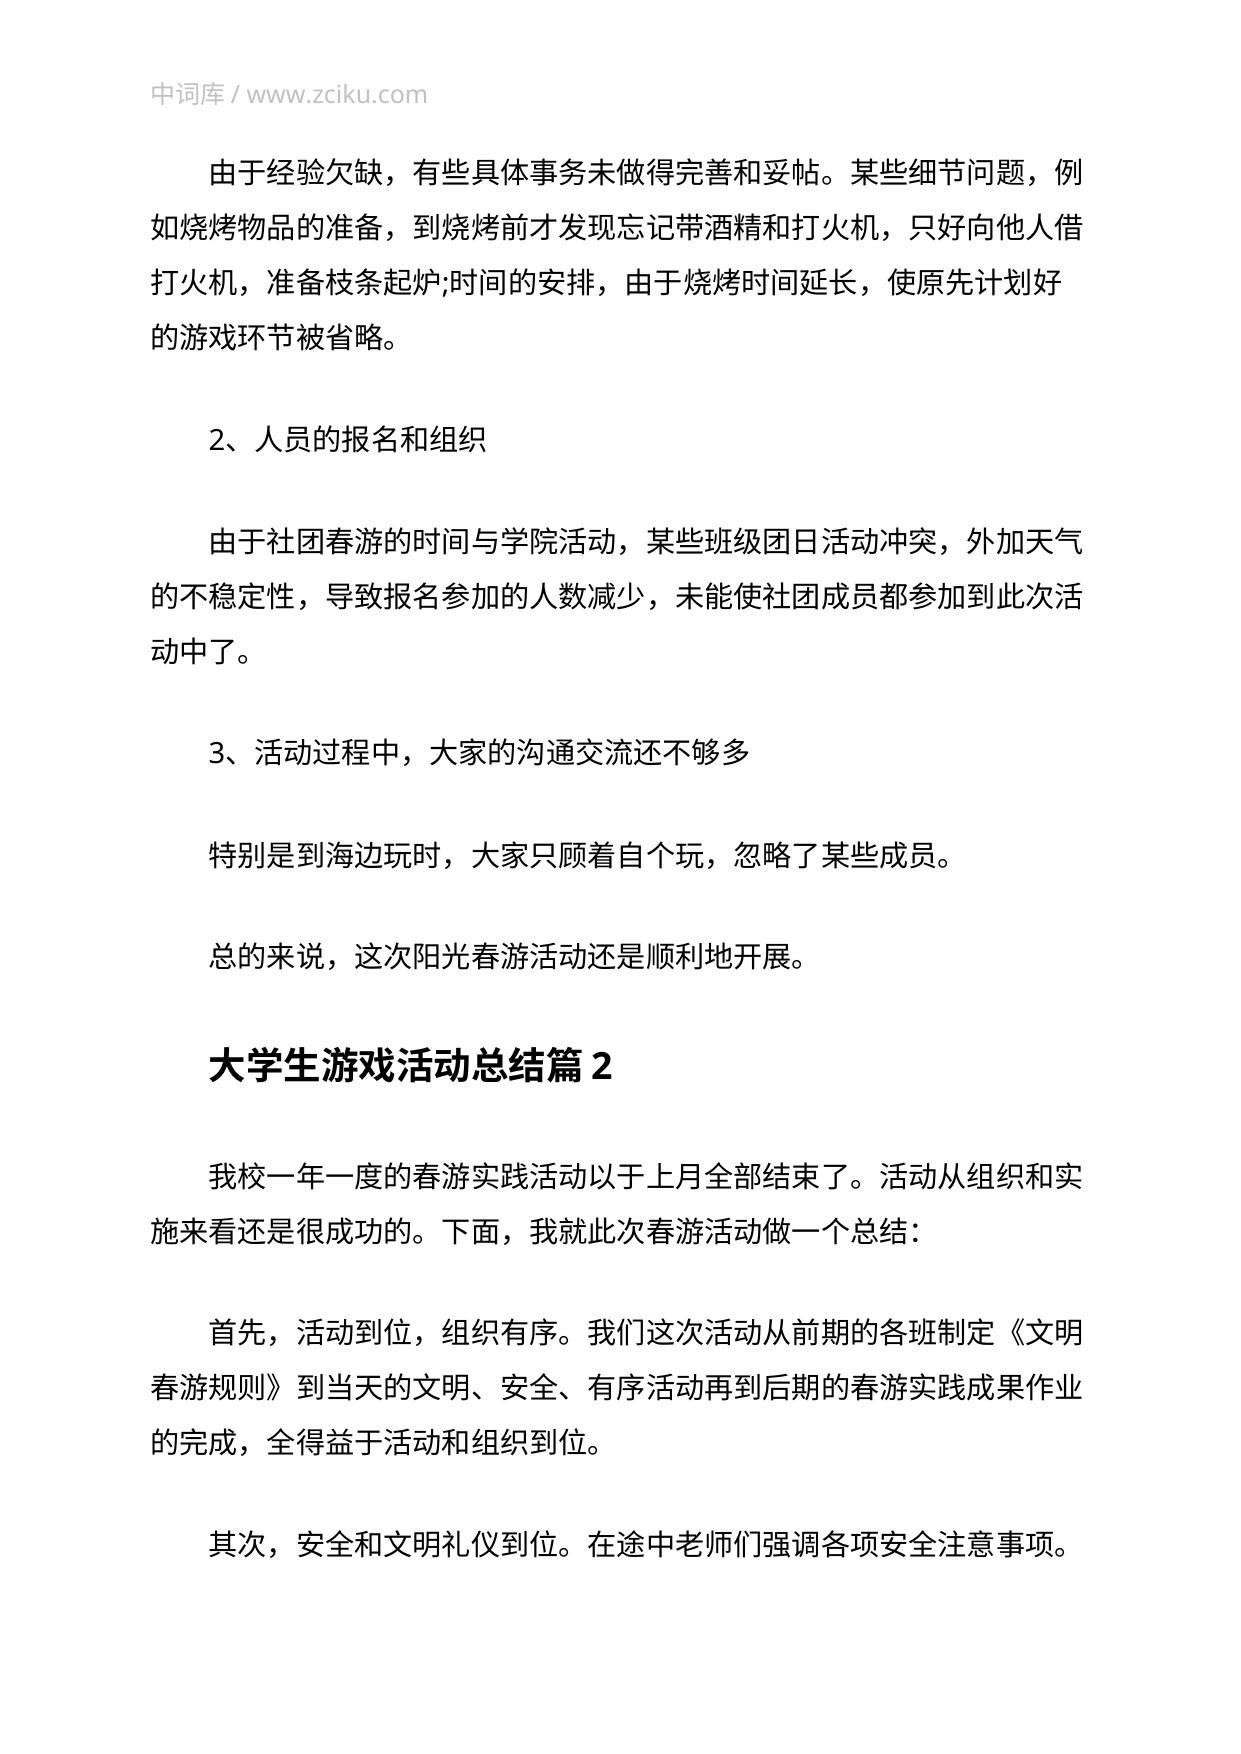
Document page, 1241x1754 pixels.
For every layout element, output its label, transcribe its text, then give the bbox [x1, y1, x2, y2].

text 由于经验欠缺，有些具体事务未做得完善和妥帖。某些细节问题，例如烧烤物品的准备，到烧烤前才发现忘记带酒精和打火机，只好向他人借打火机，准备枝条起炉;时间的安排，由于烧烤时间延长，使原先计划好的游戏环节被省略。 [150, 150, 1090, 357]
text 大学生游戏活动总结篇2 [150, 1036, 1090, 1090]
text 2、人员的报名和组织 [150, 417, 1090, 459]
text 我校一年一度的春游实践活动以于上月全部结束了。活动从组织和实施来看还是很成功的。下面，我就此次春游活动做一个总结： [150, 1153, 1090, 1250]
text 总的来说，这次阳光春游活动还是顺利地开展。 [150, 934, 1090, 976]
text 3、活动过程中，大家的沟通交流还不够多 [150, 730, 1090, 772]
text 由于社团春游的时间与学院活动，某些班级团日活动冲突，外加天气的不稳定性，导致报名参加的人数减少，未能使社团成员都参加到此次活动中了。 [150, 518, 1090, 671]
text 首先，活动到位，组织有序。我们这次活动从前期的各班制定《文明春游规则》到当天的文明、安全、有序活动再到后期的春游实践成果作业的完成，全得益于活动和组织到位。 [150, 1310, 1090, 1462]
text 特别是到海边玩时，大家只顾着自个玩，忽略了某些成员。 [150, 832, 1090, 874]
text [150, 1521, 1090, 1564]
